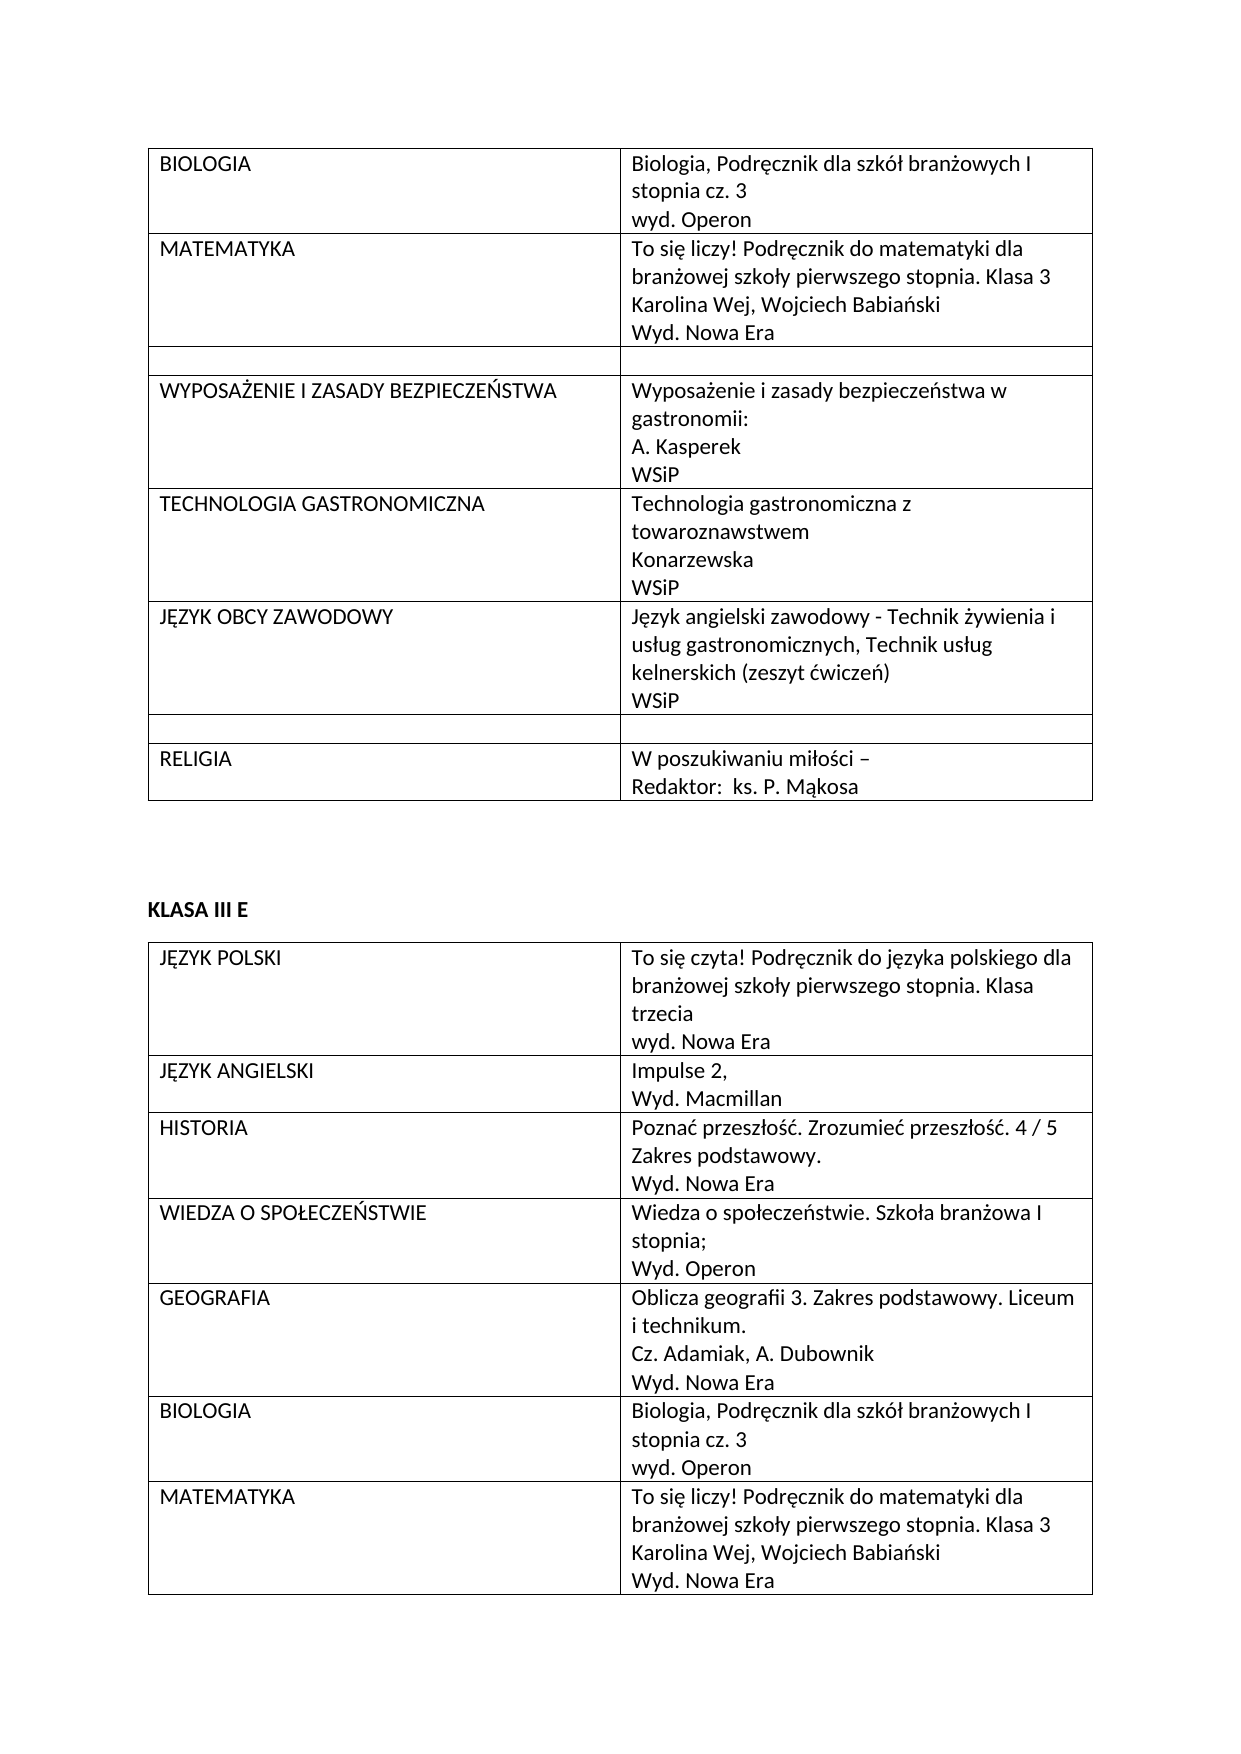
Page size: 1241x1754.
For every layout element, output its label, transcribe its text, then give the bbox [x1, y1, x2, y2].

table_cell [149, 347, 620, 375]
table_cell Technologia gastronomiczna z towaroznawstwem Konarzewska WSiP [621, 489, 1092, 601]
table_cell Poznać przeszłość. Zrozumieć przeszłość. 4 / 5 Zakres podstawowy. Wyd. Nowa Era [621, 1113, 1092, 1197]
table_cell Biologia, Podręcznik dla szkół branżowych I stopnia cz. 3 wyd. Operon [621, 149, 1092, 233]
table_cell MATEMATYKA [149, 234, 620, 346]
text KLASA III E [148, 895, 1093, 923]
table_cell MATEMATYKA [149, 1482, 620, 1594]
table_cell RELIGIA [149, 744, 620, 800]
table_cell Impulse 2, Wyd. Macmillan [621, 1056, 1092, 1112]
table_cell BIOLOGIA [149, 149, 620, 233]
table_cell To się liczy! Podręcznik do matematyki dla branżowej szkoły pierwszego stopnia. Klasa 3 Karolina Wej, Wojciech Babiański Wyd. Nowa Era [621, 1482, 1092, 1594]
table_cell Wiedza o społeczeństwie. Szkoła branżowa I stopnia; Wyd. Operon [621, 1199, 1092, 1282]
table_cell Język angielski zawodowy - Technik żywienia i usług gastronomicznych, Technik usług kelnerskich (zeszyt ćwiczeń) WSiP [621, 602, 1092, 714]
table_cell Wyposażenie i zasady bezpieczeństwa w gastronomii: A. Kasperek WSiP [621, 376, 1092, 488]
table_cell [149, 715, 620, 743]
table_cell Biologia, Podręcznik dla szkół branżowych I stopnia cz. 3 wyd. Operon [621, 1397, 1092, 1481]
table_cell Oblicza geografii 3. Zakres podstawowy. Liceum i technikum. Cz. Adamiak, A. Dubownik Wyd. Nowa Era [621, 1284, 1092, 1396]
table_cell [621, 715, 1092, 743]
table_cell [621, 347, 1092, 375]
table_header JĘZYK POLSKI [149, 943, 620, 1055]
table_cell TECHNOLOGIA GASTRONOMICZNA [149, 489, 620, 601]
table_cell HISTORIA [149, 1113, 620, 1197]
table_cell WIEDZA O SPOŁECZEŃSTWIE [149, 1199, 620, 1282]
table_cell W poszukiwaniu miłości – Redaktor: ks. P. Mąkosa [621, 744, 1092, 800]
table_cell WYPOSAŻENIE I ZASADY BEZPIECZEŃSTWA [149, 376, 620, 488]
table_cell GEOGRAFIA [149, 1284, 620, 1396]
table_cell JĘZYK ANGIELSKI [149, 1056, 620, 1112]
table_cell JĘZYK OBCY ZAWODOWY [149, 602, 620, 714]
table_cell To się liczy! Podręcznik do matematyki dla branżowej szkoły pierwszego stopnia. Klasa 3 Karolina Wej, Wojciech Babiański Wyd. Nowa Era [621, 234, 1092, 346]
table_header To się czyta! Podręcznik do języka polskiego dla branżowej szkoły pierwszego stopnia. Klasa trzecia wyd. Nowa Era [621, 943, 1092, 1055]
table_cell BIOLOGIA [149, 1397, 620, 1481]
